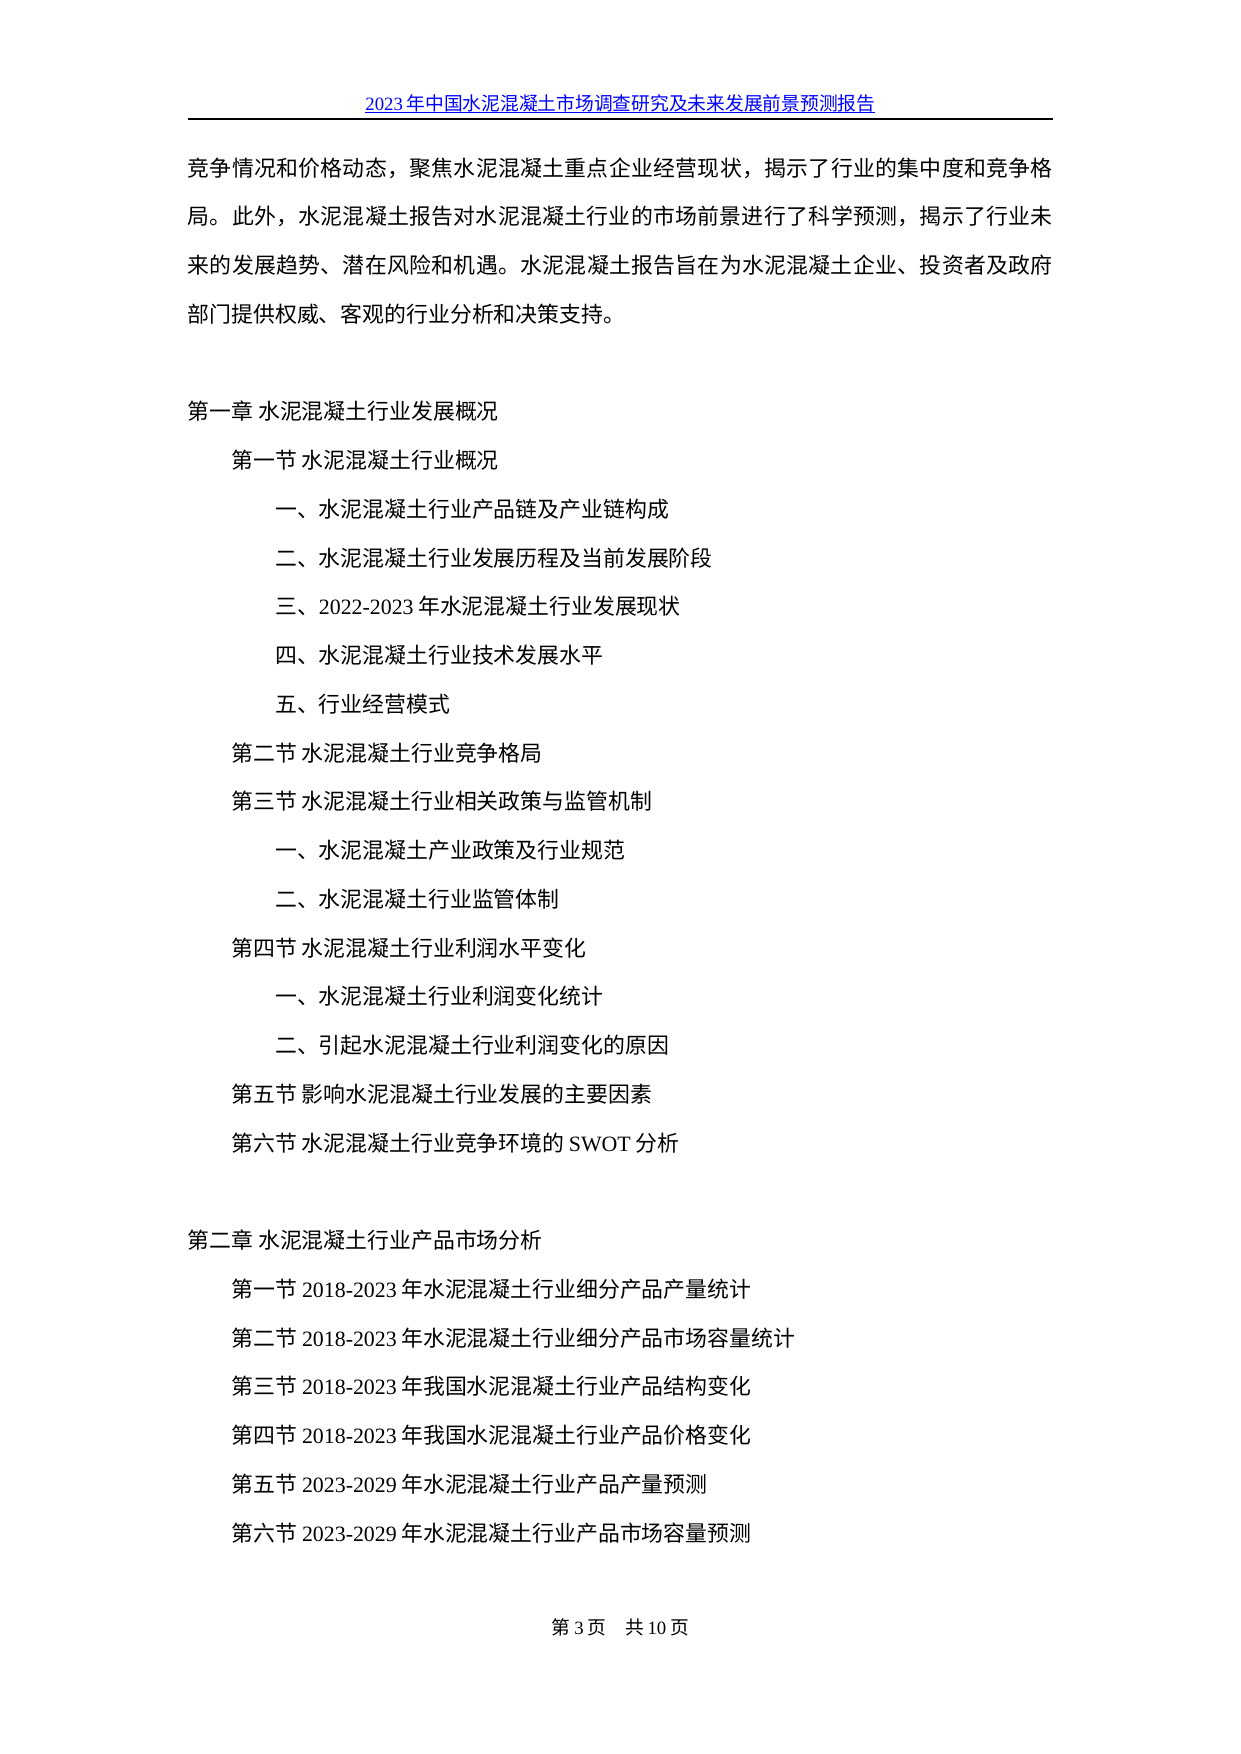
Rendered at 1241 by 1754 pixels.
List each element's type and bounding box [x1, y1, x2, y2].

text [187, 150, 1053, 1548]
